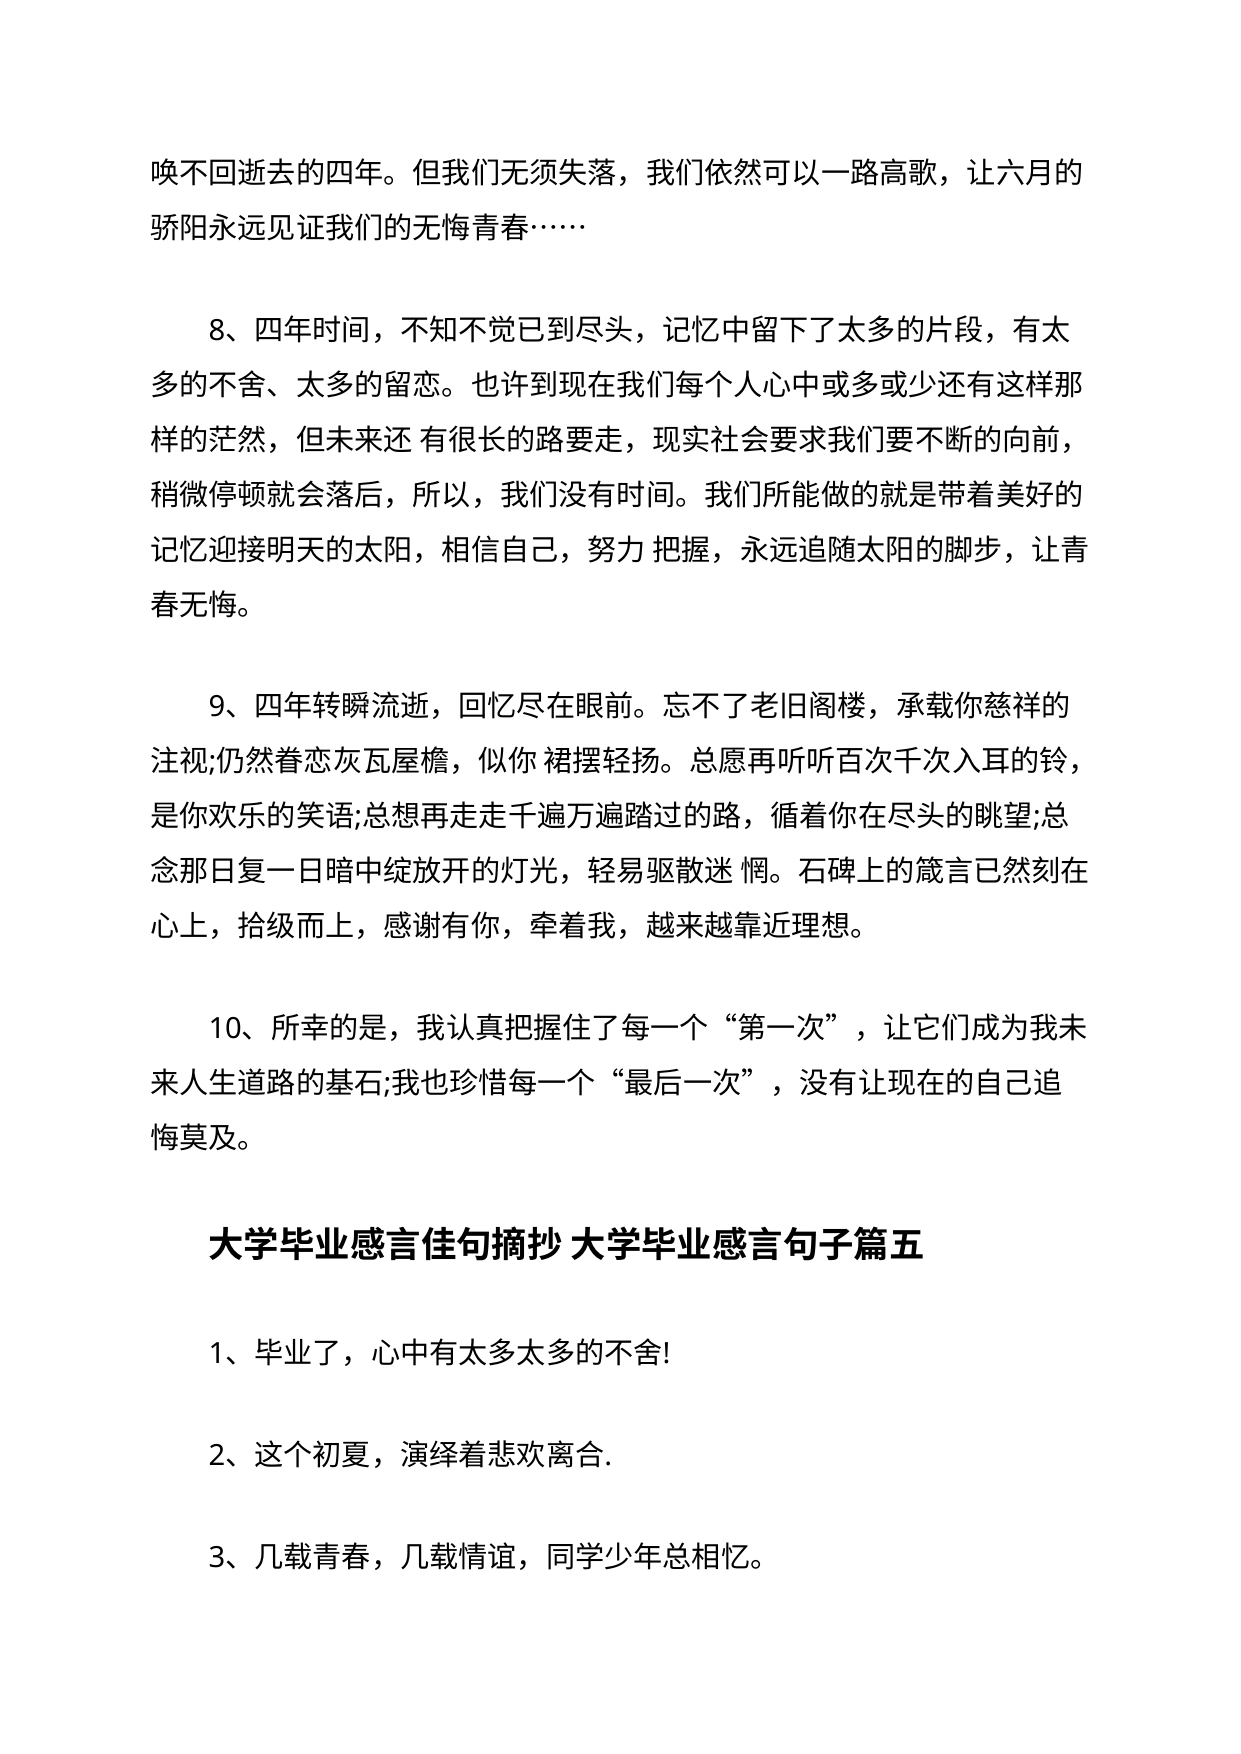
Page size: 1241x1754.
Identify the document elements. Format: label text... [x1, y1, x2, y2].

text 9、四年转瞬流逝，回忆尽在眼前。忘不了老旧阁楼，承载你慈祥的注视;仍然眷恋灰瓦屋檐，似你 裙摆轻扬。总愿再听听百次千次入耳的铃，是你欢乐的笑语;总想再走走千遍万遍踏过的路，循着你在尽头的眺望;总念那日复一日暗中绽放开的灯光，轻易驱散迷 惘。石碑上的箴言已然刻在心上，拾级而上，感谢有你，牵着我，越来越靠近理想。 [150, 683, 1090, 945]
text 3、几载青春，几载情谊，同学少年总相忆。 [150, 1534, 1090, 1576]
text 1、毕业了，心中有太多太多的不舍! [150, 1330, 1090, 1372]
text 10、所幸的是，我认真把握住了每一个“第一次”，让它们成为我未来人生道路的基石;我也珍惜每一个“最后一次”，没有让现在的自己追悔莫及。 [150, 1005, 1090, 1157]
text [150, 150, 1090, 247]
text 大学毕业感言佳句摘抄 大学毕业感言句子篇五 [150, 1216, 1090, 1268]
text 2、这个初夏，演绎着悲欢离合. [150, 1432, 1090, 1474]
text 8、四年时间，不知不觉已到尽头，记忆中留下了太多的片段，有太多的不舍、太多的留恋。也许到现在我们每个人心中或多或少还有这样那样的茫然，但未来还 有很长的路要走，现实社会要求我们要不断的向前，稍微停顿就会落后，所以，我们没有时间。我们所能做的就是带着美好的记忆迎接明天的太阳，相信自己，努力 把握，永远追随太阳的脚步，让青春无悔。 [150, 307, 1090, 623]
